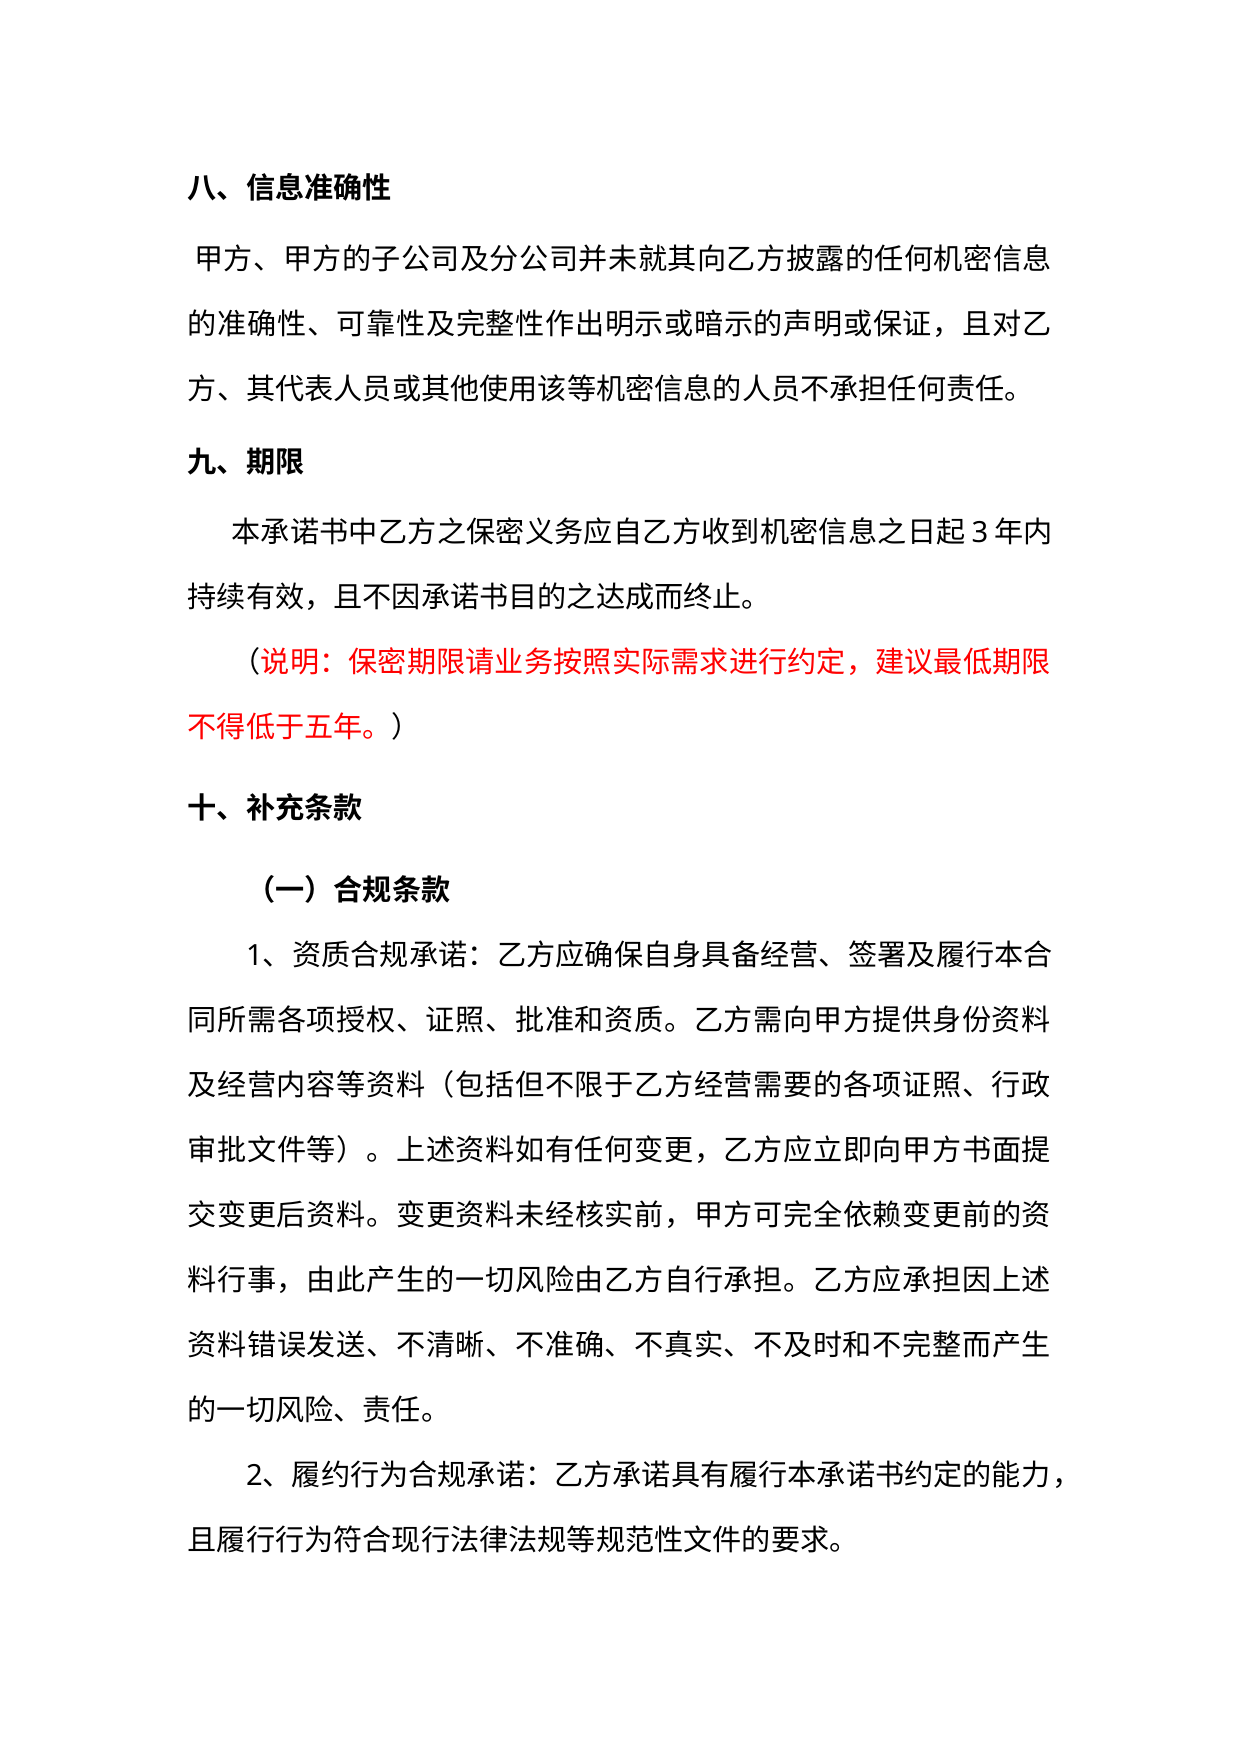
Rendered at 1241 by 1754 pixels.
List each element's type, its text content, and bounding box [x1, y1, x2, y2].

text 本承诺书中乙方之保密义务应自乙方收到机密信息之日起3年内持续有效，且不因承诺书目的之达成而终止。 [187, 497, 1053, 627]
text 十、补充条款 [187, 774, 1053, 839]
text 八、信息准确性 [187, 162, 1053, 208]
text 1、资质合规承诺：乙方应确保自身具备经营、签署及履行本合同所需各项授权、证照、批准和资质。乙方需向甲方提供身份资料及经营内容等资料（包括但不限于乙方经营需要的各项证照、行政审批文件等）。上述资料如有任何变更，乙方应立即向甲方书面提交变更后资料。变更资料未经核实前，甲方可完全依赖变更前的资料行事，由此产生的一切风险由乙方自行承担。乙方应承担因上述资料错误发送、不清晰、不准确、不真实、不及时和不完整而产生的一切风险、责任。 [187, 920, 1053, 1440]
text （一）合规条款 [187, 855, 1053, 920]
text 九、期限 [187, 435, 1053, 481]
text 甲方、甲方的子公司及分公司并未就其向乙方披露的任何机密信息的准确性、可靠性及完整性作出明示或暗示的声明或保证，且对乙方、其代表人员或其他使用该等机密信息的人员不承担任何责任。 [129, 224, 1053, 419]
text 2、履约行为合规承诺：乙方承诺具有履行本承诺书约定的能力，且履行行为符合现行法律法规等规范性文件的要求。 [187, 1440, 1053, 1570]
text （说明：保密期限请业务按照实际需求进行约定，建议最低期限不得低于五年。） [187, 627, 1053, 757]
